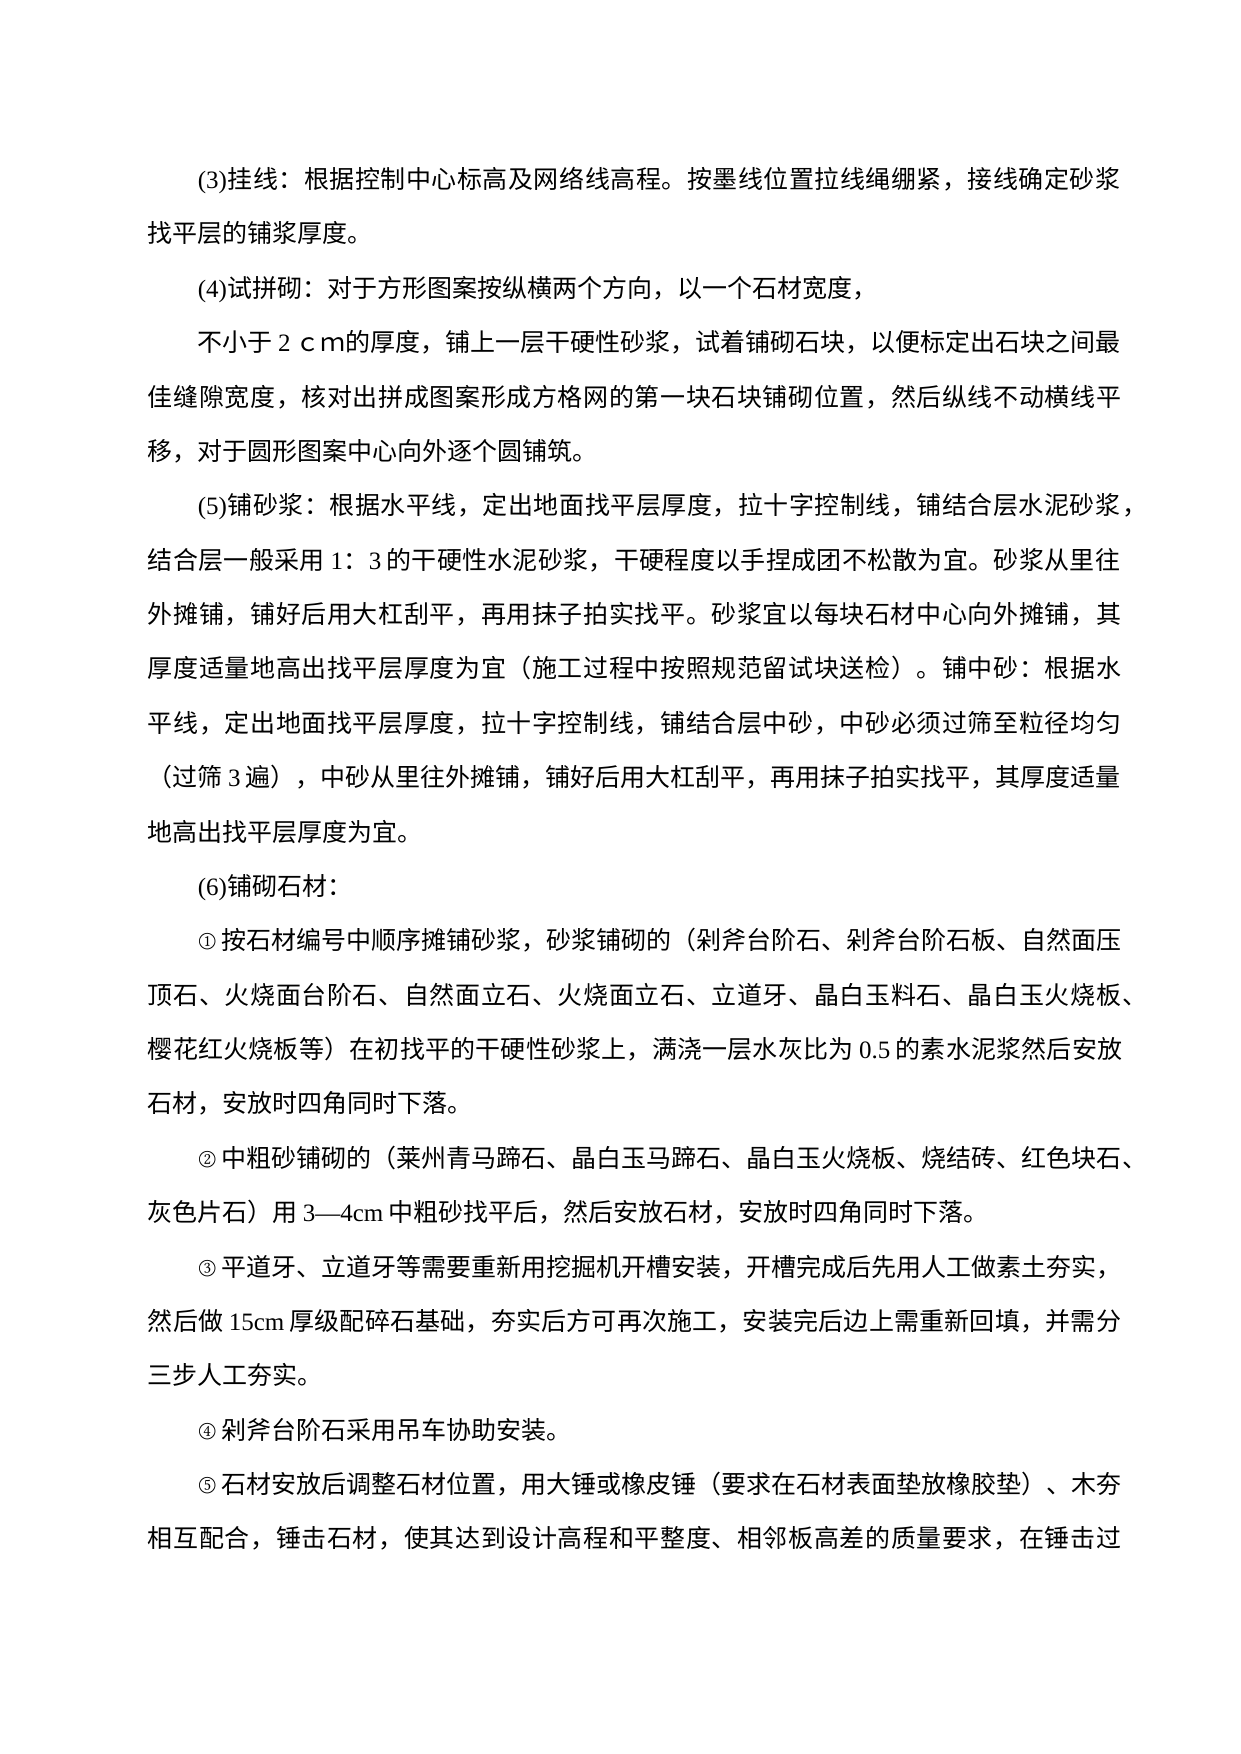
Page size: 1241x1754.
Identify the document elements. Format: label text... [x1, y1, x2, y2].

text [148, 1464, 1122, 1555]
text ①按石材编号中顺序摊铺砂浆，砂浆铺砌的（剁斧台阶石、剁斧台阶石板、自然面压顶石、火烧面台阶石、自然面立石、火烧面立石、立道牙、晶白玉料石、晶白玉火烧板、樱花红火烧板等）在初找平的干硬性砂浆上，满浇一层水灰比为0.5的素水泥浆然后安放石材，安放时四角同时下落。 [148, 921, 1122, 1120]
text (6)铺砌石材： [148, 866, 1122, 903]
text ②中粗砂铺砌的（莱州青马蹄石、晶白玉马蹄石、晶白玉火烧板、烧结砖、红色块石、灰色片石）用3—4cm中粗砂找平后，然后安放石材，安放时四角同时下落。 [148, 1138, 1122, 1229]
text 不小于2ｃｍ的厚度，铺上一层干硬性砂浆，试着铺砌石块，以便标定出石块之间最佳缝隙宽度，核对出拼成图案形成方格网的第一块石块铺砌位置，然后纵线不动横线平移，对于圆形图案中心向外逐个圆铺筑。 [148, 323, 1122, 468]
text ④剁斧台阶石采用吊车协助安装。 [148, 1410, 1122, 1446]
text (4)试拼砌：对于方形图案按纵横两个方向，以一个石材宽度， [148, 268, 1122, 304]
text (5)铺砂浆：根据水平线，定出地面找平层厚度，拉十字控制线，铺结合层水泥砂浆，结合层一般采用1：3的干硬性水泥砂浆，干硬程度以手捏成团不松散为宜。砂浆从里往外摊铺，铺好后用大杠刮平，再用抹子拍实找平。砂浆宜以每块石材中心向外摊铺，其厚度适量地高出找平层厚度为宜（施工过程中按照规范留试块送检）。铺中砂：根据水平线，定出地面找平层厚度，拉十字控制线，铺结合层中砂，中砂必须过筛至粒径均匀（过筛3遍），中砂从里往外摊铺，铺好后用大杠刮平，再用抹子拍实找平，其厚度适量地高出找平层厚度为宜。 [148, 486, 1122, 848]
text (3)挂线：根据控制中心标高及网络线高程。按墨线位置拉线绳绷紧，接线确定砂浆找平层的铺浆厚度。 [148, 159, 1122, 250]
text ③平道牙、立道牙等需要重新用挖掘机开槽安装，开槽完成后先用人工做素土夯实，然后做15cm厚级配碎石基础，夯实后方可再次施工，安装完后边上需重新回填，并需分三步人工夯实。 [148, 1247, 1122, 1392]
